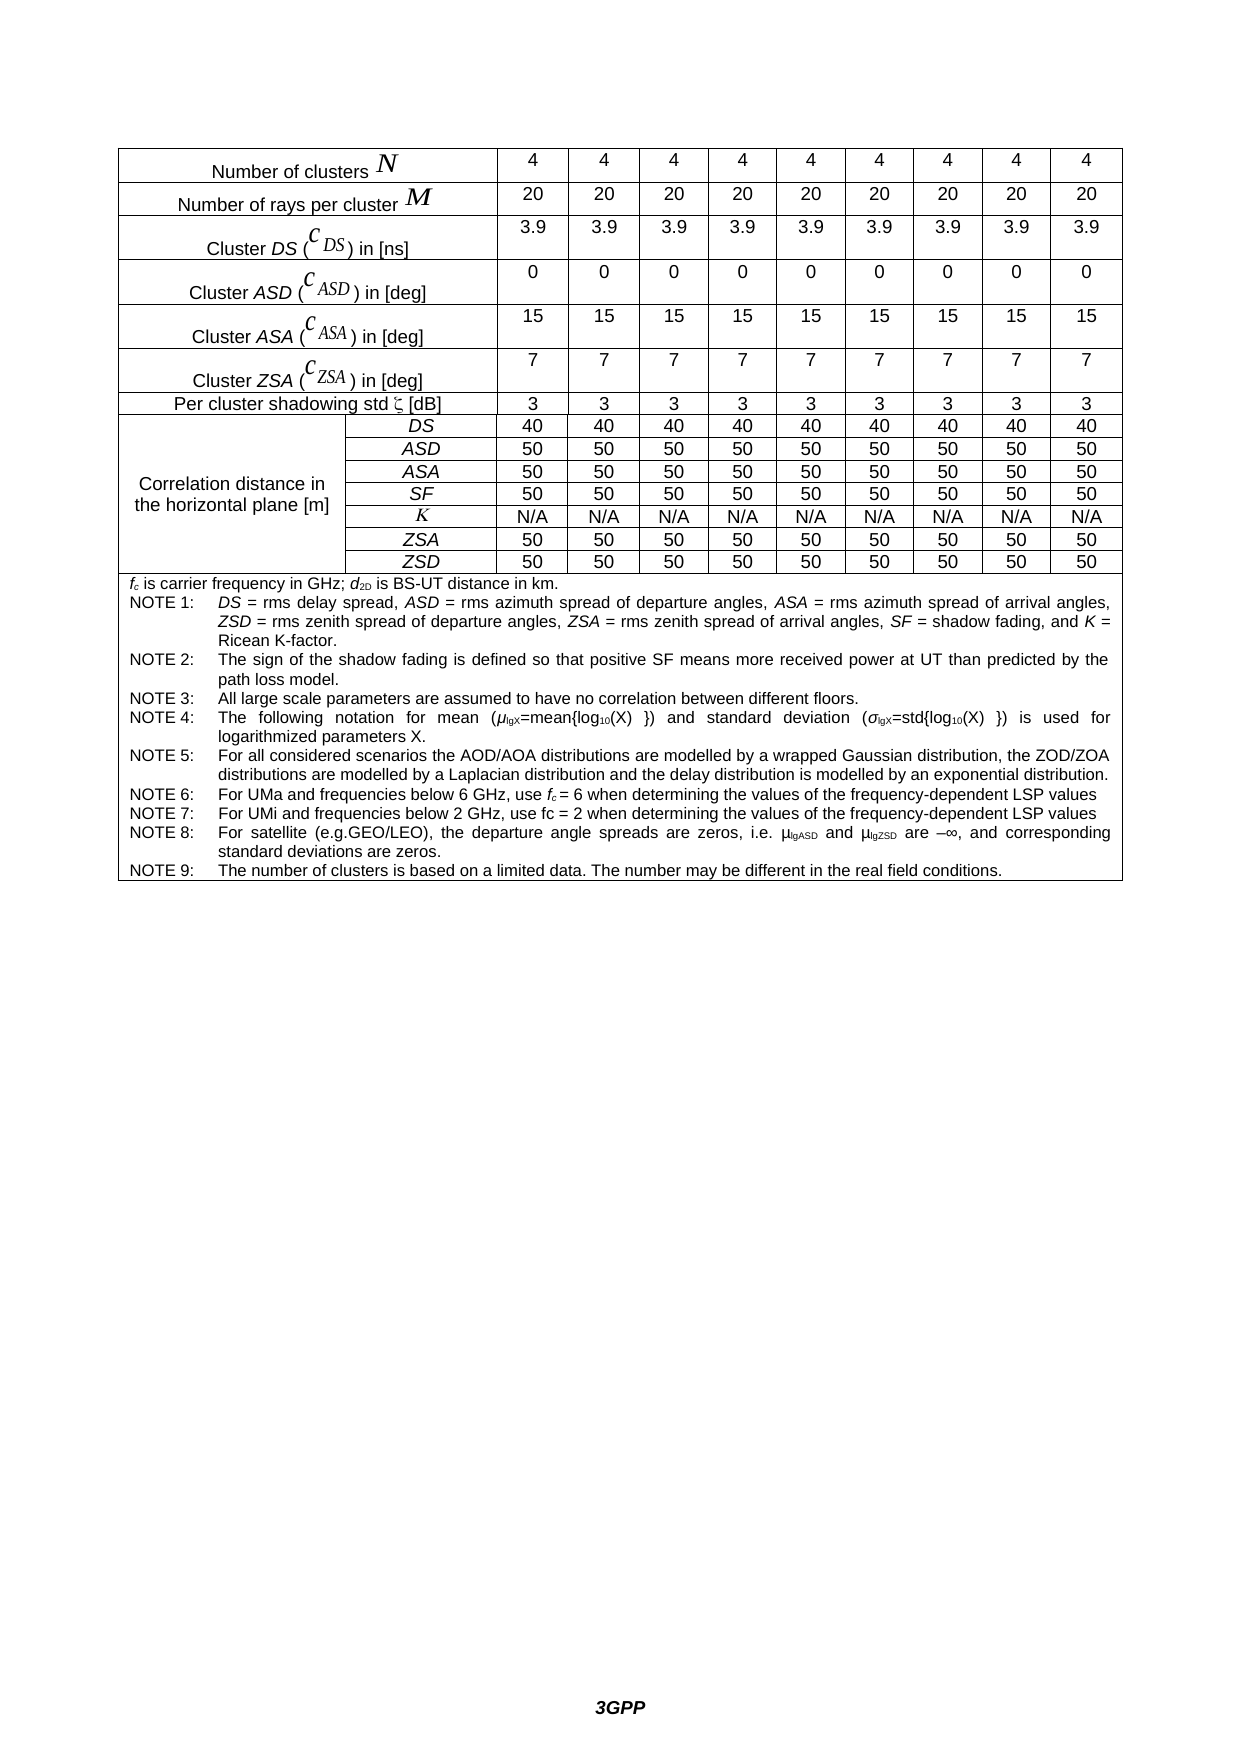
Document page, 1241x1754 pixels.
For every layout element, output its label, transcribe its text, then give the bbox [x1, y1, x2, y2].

table_cell Cluster DS () in [ns] [119, 216, 497, 259]
table_cell 50 [497, 438, 567, 459]
table_cell 40 [497, 415, 567, 437]
table_cell 3 [498, 393, 568, 414]
table_cell 7 [777, 349, 845, 392]
table_cell 50 [709, 438, 776, 459]
table_cell 50 [568, 461, 639, 482]
table_cell 3.9 [640, 216, 708, 259]
table_cell N/A [1051, 506, 1122, 527]
table_cell 50 [568, 528, 639, 550]
table_cell 4 [846, 149, 913, 182]
table_cell 15 [498, 305, 568, 347]
table_cell 20 [846, 183, 913, 215]
table_cell 50 [1051, 438, 1122, 459]
table_cell 20 [498, 183, 568, 215]
table_cell 15 [569, 305, 639, 347]
table_cell 50 [640, 461, 708, 482]
table_cell 15 [846, 305, 913, 347]
table_cell 50 [983, 551, 1050, 572]
table_cell ZSD [346, 551, 496, 572]
table_cell SF [346, 483, 496, 505]
table_cell 50 [777, 438, 845, 459]
table_cell 50 [640, 483, 708, 505]
table_cell N/A [709, 506, 776, 527]
table_cell 50 [568, 438, 639, 459]
table_cell 40 [914, 415, 982, 437]
table_cell ASA [346, 461, 496, 482]
table_cell 4 [498, 149, 568, 182]
table_cell 50 [777, 483, 845, 505]
table_cell 20 [640, 183, 708, 215]
table_cell 50 [846, 551, 913, 572]
table_cell 50 [709, 461, 776, 482]
table_cell 50 [983, 461, 1050, 482]
table_cell 7 [709, 349, 776, 392]
table_cell 50 [846, 438, 913, 459]
table_cell Number of rays per cluster [119, 183, 497, 215]
table_cell 3.9 [914, 216, 982, 259]
table_cell 20 [709, 183, 776, 215]
table_cell 3 [983, 393, 1050, 414]
table_cell 50 [1051, 483, 1122, 505]
table_cell 7 [983, 349, 1050, 392]
table_cell 15 [709, 305, 776, 347]
table_cell 50 [983, 483, 1050, 505]
table_cell 50 [914, 461, 982, 482]
table_cell 50 [914, 528, 982, 550]
table_cell 50 [497, 528, 567, 550]
table_cell 50 [709, 483, 776, 505]
table_cell 4 [914, 149, 982, 182]
table_cell 50 [709, 528, 776, 550]
table_cell 15 [640, 305, 708, 347]
table_cell 3.9 [709, 216, 776, 259]
table_cell 15 [1051, 305, 1122, 347]
table_cell 3 [777, 393, 845, 414]
table_cell 0 [498, 260, 568, 303]
table_cell N/A [777, 506, 845, 527]
table_cell 50 [1051, 551, 1122, 572]
table_cell 3.9 [983, 216, 1050, 259]
table_cell 20 [777, 183, 845, 215]
table_cell  [346, 506, 496, 527]
table_cell 3 [914, 393, 982, 414]
table_cell 40 [983, 415, 1050, 437]
table_cell 7 [1051, 349, 1122, 392]
table_cell 3.9 [498, 216, 568, 259]
table_cell 3 [846, 393, 913, 414]
table_cell 50 [846, 483, 913, 505]
table_cell 7 [498, 349, 568, 392]
table_cell 50 [777, 528, 845, 550]
table_cell 50 [914, 483, 982, 505]
table_cell DS [346, 415, 496, 437]
table_cell 3 [569, 393, 639, 414]
table_cell Cluster ZSA () in [deg] [119, 349, 497, 392]
table_cell 50 [914, 438, 982, 459]
table_cell 4 [983, 149, 1050, 182]
table_cell 50 [497, 483, 567, 505]
table_cell N/A [914, 506, 982, 527]
table_cell 50 [777, 551, 845, 572]
table_cell 4 [777, 149, 845, 182]
table_cell 15 [914, 305, 982, 347]
table_cell 50 [983, 438, 1050, 459]
table_cell N/A [568, 506, 639, 527]
table_cell 0 [569, 260, 639, 303]
table_cell 15 [983, 305, 1050, 347]
table_cell Cluster ASA () in [deg] [119, 305, 497, 347]
table_cell 3.9 [777, 216, 845, 259]
table_cell fc is carrier frequency in GHz; d2D is BS-UT distance in km. NOTE 1: DS = rms delay spread, ASD = rms azimuth spread of departure angles, ASA = rms azimuth spread of arrival angles, ZSD = rms zenith spread of departure angles, ZSA = rms zenith spread of arrival angles, SF = shadow fading, and K = Ricean K-factor. NOTE 2: The sign of the shadow fading is defined so that positive SF means more received power at UT than predicted by the path loss model. NOTE 3: All large scale parameters are assumed to have no correlation between different floors. NOTE 4: The following notation for mean (μlgX=mean{log10(X) }) and standard deviation (σlgX=std{log10(X) }) is used for logarithmized parameters X. NOTE 5: For all considered scenarios the AOD/AOA distributions are modelled by a wrapped Gaussian distribution, the ZOD/ZOA distributions are modelled by a Laplacian distribution and the delay distribution is modelled by an exponential distribution. NOTE 6: For UMa and frequencies below 6 GHz, use fc = 6 when determining the values of the frequency-dependent LSP values NOTE 7: For UMi and frequencies below 2 GHz, use fc = 2 when determining the values of the frequency-dependent LSP values NOTE 8: For satellite (e.g.GEO/LEO), the departure angle spreads are zeros, i.e. µlgASD and µlgZSD are –∞, and corresponding standard deviations are zeros. NOTE 9: The number of clusters is based on a limited data. The number may be different in the real field conditions. [119, 574, 1122, 880]
table_cell N/A [497, 506, 567, 527]
table_cell 4 [569, 149, 639, 182]
table_cell 4 [709, 149, 776, 182]
table_cell 50 [497, 461, 567, 482]
table_cell 40 [1051, 415, 1122, 437]
table_cell N/A [846, 506, 913, 527]
table_cell 50 [640, 528, 708, 550]
table_cell 40 [568, 415, 639, 437]
table_cell 4 [640, 149, 708, 182]
table_cell 40 [640, 415, 708, 437]
table_cell 50 [640, 438, 708, 459]
table_cell 0 [846, 260, 913, 303]
table_cell 50 [846, 461, 913, 482]
table_cell 50 [1051, 461, 1122, 482]
table_cell 40 [709, 415, 776, 437]
table_cell 50 [983, 528, 1050, 550]
table_cell N/A [640, 506, 708, 527]
table_cell ZSA [346, 528, 496, 550]
table_cell 50 [568, 483, 639, 505]
table_cell 50 [1051, 528, 1122, 550]
table_cell 0 [640, 260, 708, 303]
table_cell 7 [914, 349, 982, 392]
table_cell 50 [568, 551, 639, 572]
table_cell 3 [1051, 393, 1122, 414]
table_cell 40 [846, 415, 913, 437]
table_cell 3.9 [569, 216, 639, 259]
table_cell 4 [1051, 149, 1122, 182]
table_cell 50 [777, 461, 845, 482]
table_cell 3 [640, 393, 708, 414]
table_cell 15 [777, 305, 845, 347]
table_cell Correlation distance in the horizontal plane [m] [119, 415, 345, 572]
table_cell Cluster ASD () in [deg] [119, 260, 497, 303]
table_cell N/A [983, 506, 1050, 527]
table_cell 50 [497, 551, 567, 572]
table_cell 50 [846, 528, 913, 550]
table_cell 20 [914, 183, 982, 215]
table_cell Per cluster shadowing std  [dB] [119, 393, 497, 414]
table_cell ASD [346, 438, 496, 459]
table_cell 3.9 [846, 216, 913, 259]
table_cell 0 [914, 260, 982, 303]
table_cell 0 [983, 260, 1050, 303]
table_cell 40 [777, 415, 845, 437]
table_cell 50 [640, 551, 708, 572]
table_cell 50 [709, 551, 776, 572]
table_cell 7 [640, 349, 708, 392]
table_cell 7 [569, 349, 639, 392]
table_cell 7 [846, 349, 913, 392]
table_cell 3.9 [1051, 216, 1122, 259]
table_cell 0 [1051, 260, 1122, 303]
table_cell 20 [1051, 183, 1122, 215]
table_cell 50 [914, 551, 982, 572]
table_cell 0 [777, 260, 845, 303]
table_cell 20 [983, 183, 1050, 215]
table_cell 0 [709, 260, 776, 303]
table_cell 20 [569, 183, 639, 215]
table_cell Number of clusters [119, 149, 497, 182]
table_cell 3 [709, 393, 776, 414]
